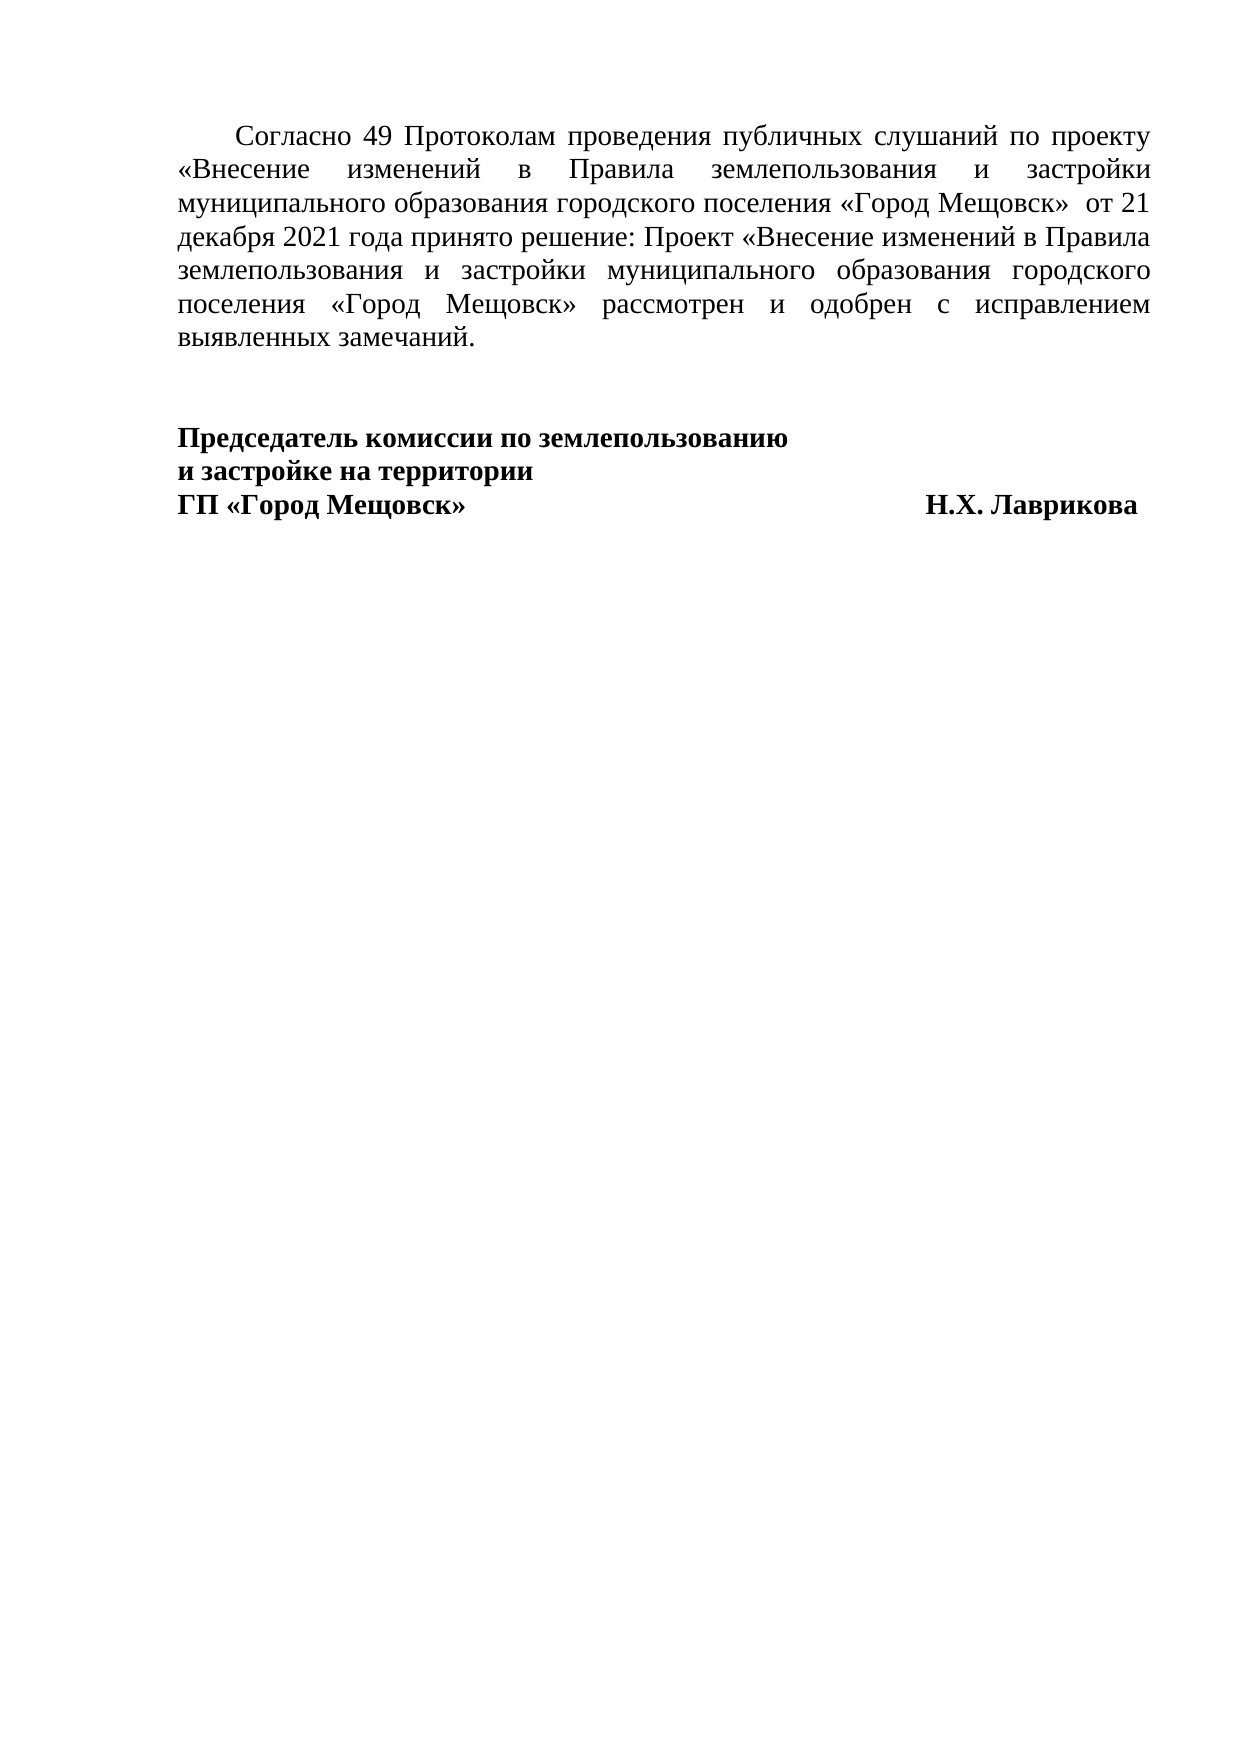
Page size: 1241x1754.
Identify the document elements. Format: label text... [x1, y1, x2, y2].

text и застройке на территории [177, 453, 1152, 487]
text Председатель комиссии по землепользованию [177, 420, 1152, 453]
text Согласно 49 Протоколам проведения публичных слушаний по проекту «Внесение изменений в Правила землепользования и застройки муниципального образования городского поселения «Город Мещовск» от 21 декабря 2021 года принято решение: Проект «Внесение изменений в Правила землепользования и застройки муниципального образования городского поселения «Город Мещовск» рассмотрен и одобрен с исправлением выявленных замечаний. [177, 118, 1152, 353]
text ГП «Город Мещовск» Н.Х. Лаврикова [177, 487, 1152, 521]
